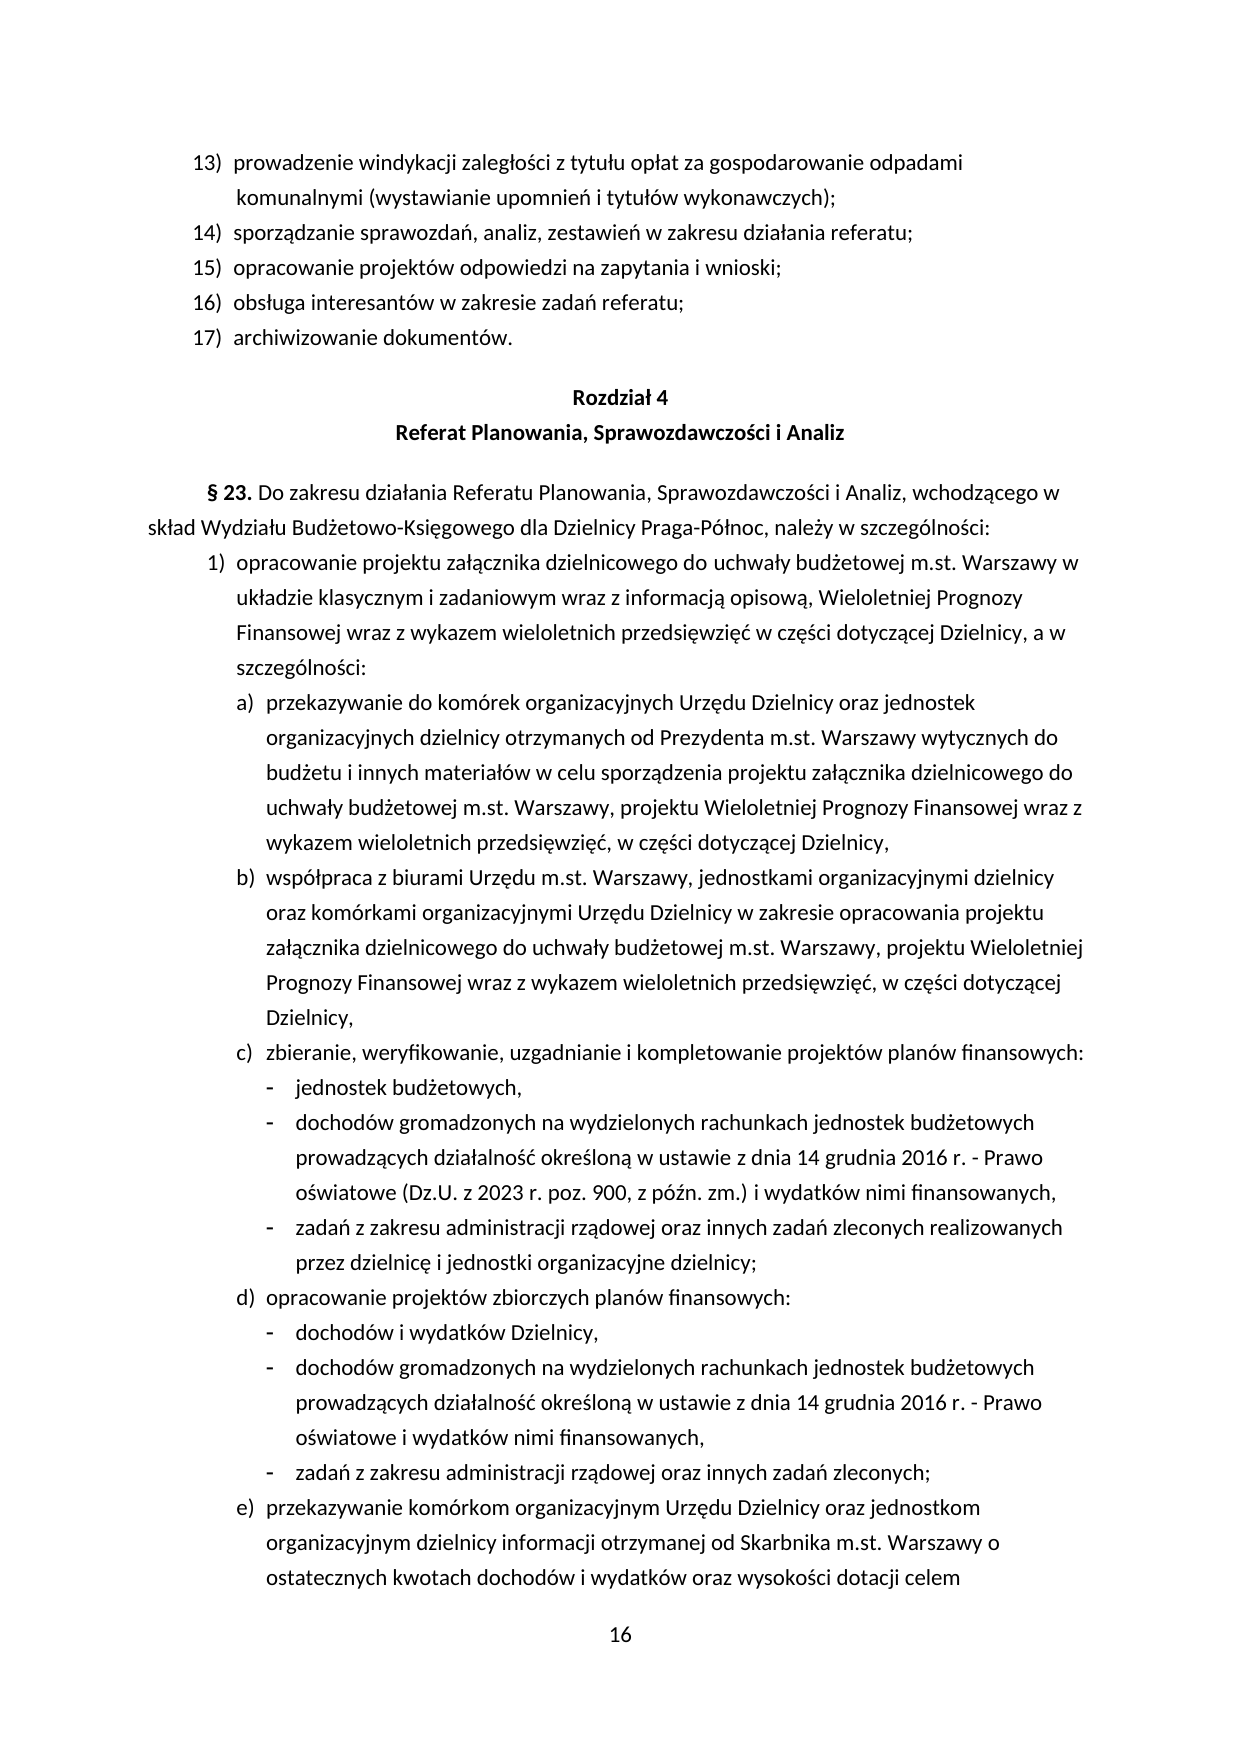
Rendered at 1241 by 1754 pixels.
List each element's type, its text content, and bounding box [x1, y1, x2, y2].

list prowadzenie windykacji zaległości z tytułu opłat za gospodarowanie odpadami komunalnymi (wystawianie upomnień i tytułów wykonawczych); [192, 148, 1093, 211]
list archiwizowanie dokumentów. [192, 323, 1093, 351]
list współpraca z biurami Urzędu m.st. Warszawy, jednostkami organizacyjnymi dzielnicy oraz komórkami organizacyjnymi Urzędu Dzielnicy w zakresie opracowania projektu załącznika dzielnicowego do uchwały budżetowej m.st. Warszawy, projektu Wieloletniej Prognozy Finansowej wraz z wykazem wieloletnich przedsięwzięć, w części dotyczącej Dzielnicy, [236, 863, 1093, 1031]
list sporządzanie sprawozdań, analiz, zestawień w zakresu działania referatu; [192, 218, 1093, 246]
list opracowanie projektów zbiorczych planów finansowych: [236, 1283, 1093, 1311]
list jednostek budżetowych, [266, 1073, 1093, 1101]
list zadań z zakresu administracji rządowej oraz innych zadań zleconych; [266, 1458, 1093, 1486]
list dochodów i wydatków Dzielnicy, [266, 1318, 1093, 1346]
list przekazywanie do komórek organizacyjnych Urzędu Dzielnicy oraz jednostek organizacyjnych dzielnicy otrzymanych od Prezydenta m.st. Warszawy wytycznych do budżetu i innych materiałów w celu sporządzenia projektu załącznika dzielnicowego do uchwały budżetowej m.st. Warszawy, projektu Wieloletniej Prognozy Finansowej wraz z wykazem wieloletnich przedsięwzięć, w części dotyczącej Dzielnicy, [236, 688, 1093, 856]
list opracowanie projektów odpowiedzi na zapytania i wnioski; [192, 253, 1093, 281]
text § 23. Do zakresu działania Referatu Planowania, Sprawozdawczości i Analiz, wchodzącego w skład Wydziału Budżetowo-Księgowego dla Dzielnicy Praga-Północ, należy w szczególności: [148, 478, 1093, 541]
text Rozdział 4 Referat Planowania, Sprawozdawczości i Analiz [148, 383, 1093, 446]
list dochodów gromadzonych na wydzielonych rachunkach jednostek budżetowych prowadzących działalność określoną w ustawie z dnia 14 grudnia 2016 r. - Prawo oświatowe (Dz.U. z 2023 r. poz. 900, z późn. zm.) i wydatków nimi finansowanych, [266, 1108, 1093, 1206]
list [236, 1493, 1093, 1591]
list dochodów gromadzonych na wydzielonych rachunkach jednostek budżetowych prowadzących działalność określoną w ustawie z dnia 14 grudnia 2016 r. - Prawo oświatowe i wydatków nimi finansowanych, [266, 1353, 1093, 1451]
list zbieranie, weryfikowanie, uzgadnianie i kompletowanie projektów planów finansowych: [236, 1038, 1093, 1066]
list zadań z zakresu administracji rządowej oraz innych zadań zleconych realizowanych przez dzielnicę i jednostki organizacyjne dzielnicy; [266, 1213, 1093, 1276]
list obsługa interesantów w zakresie zadań referatu; [192, 288, 1093, 316]
list opracowanie projektu załącznika dzielnicowego do uchwały budżetowej m.st. Warszawy w układzie klasycznym i zadaniowym wraz z informacją opisową, Wieloletniej Prognozy Finansowej wraz z wykazem wieloletnich przedsięwzięć w części dotyczącej Dzielnicy, a w szczególności: [207, 548, 1093, 681]
